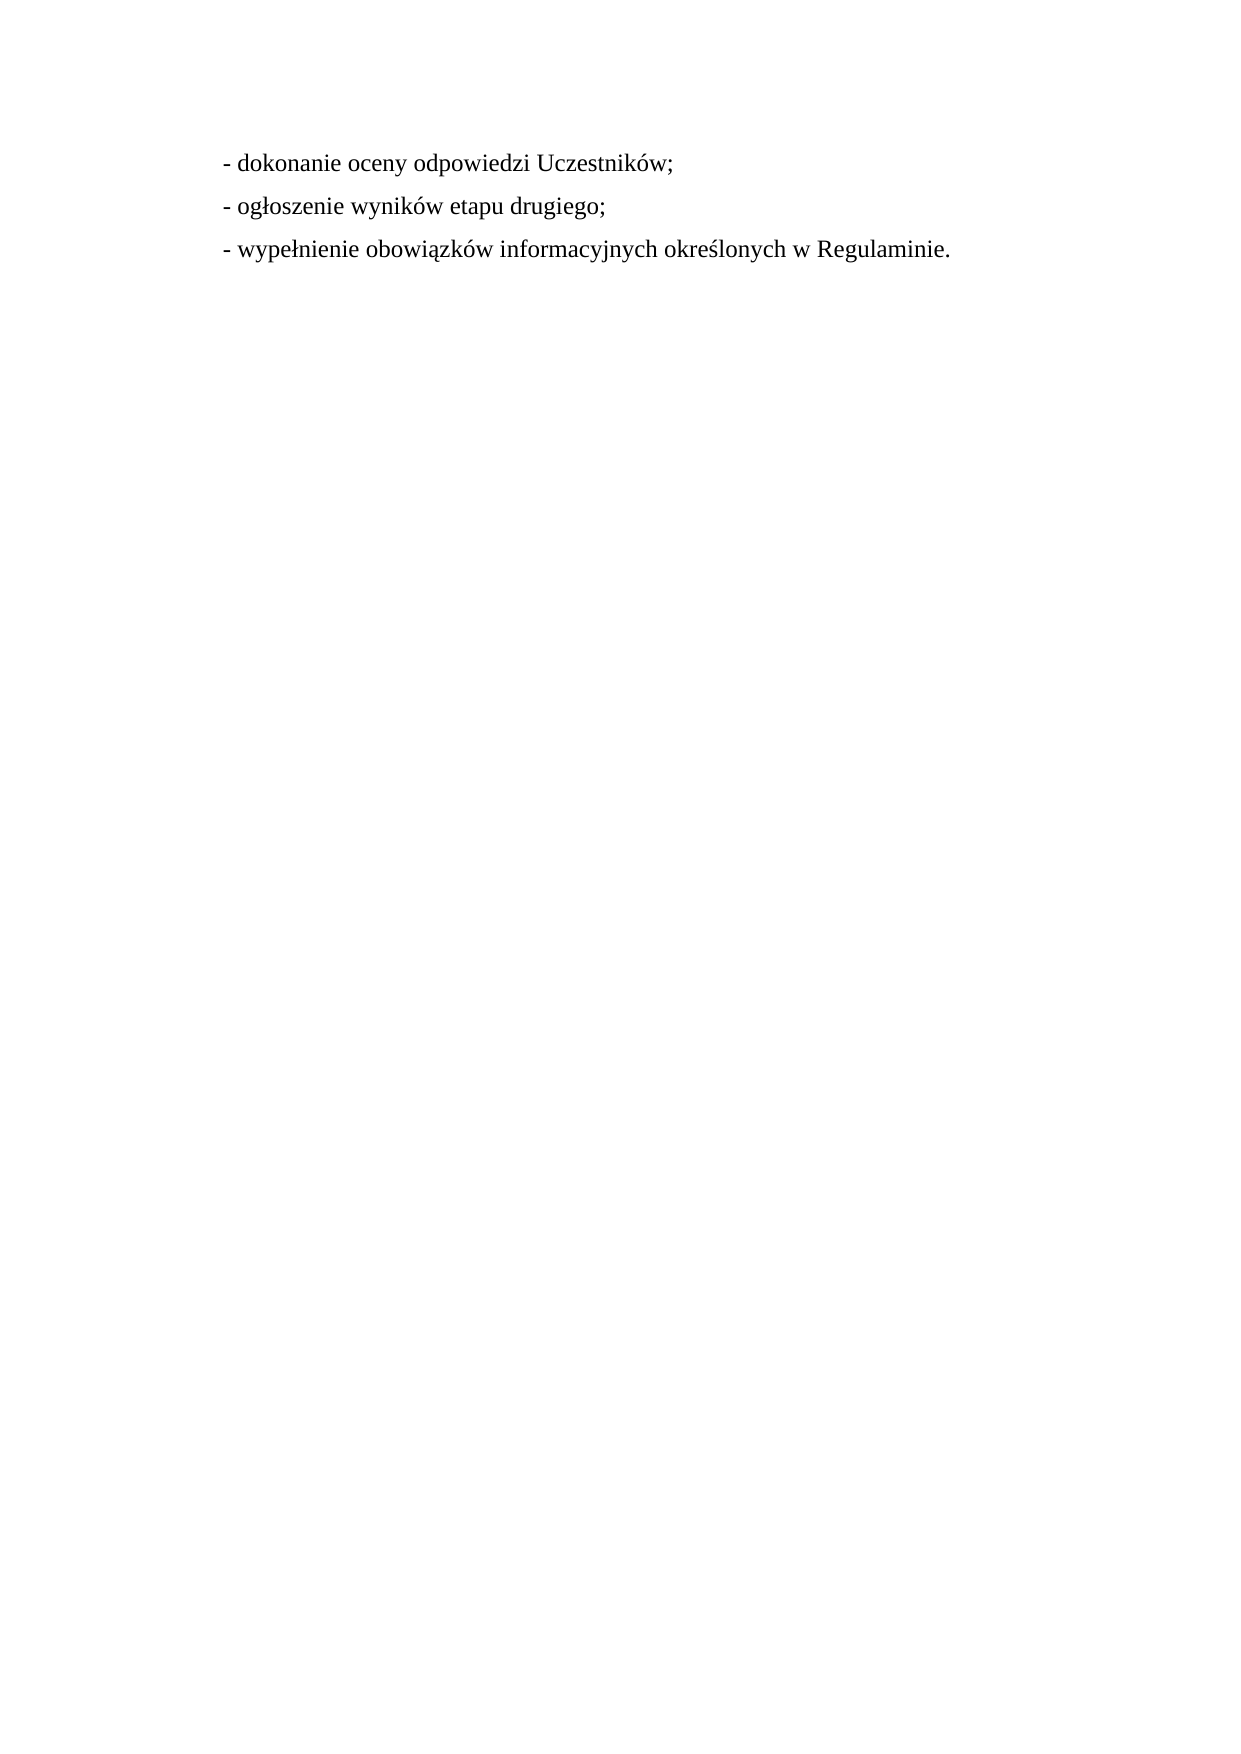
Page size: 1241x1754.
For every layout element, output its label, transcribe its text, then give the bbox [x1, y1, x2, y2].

list - wypełnienie obowiązków informacyjnych określonych w Regulaminie. [223, 234, 1093, 263]
list - ogłoszenie wyników etapu drugiego; [223, 191, 1093, 219]
list - dokonanie oceny odpowiedzi Uczestników; [223, 148, 1093, 176]
